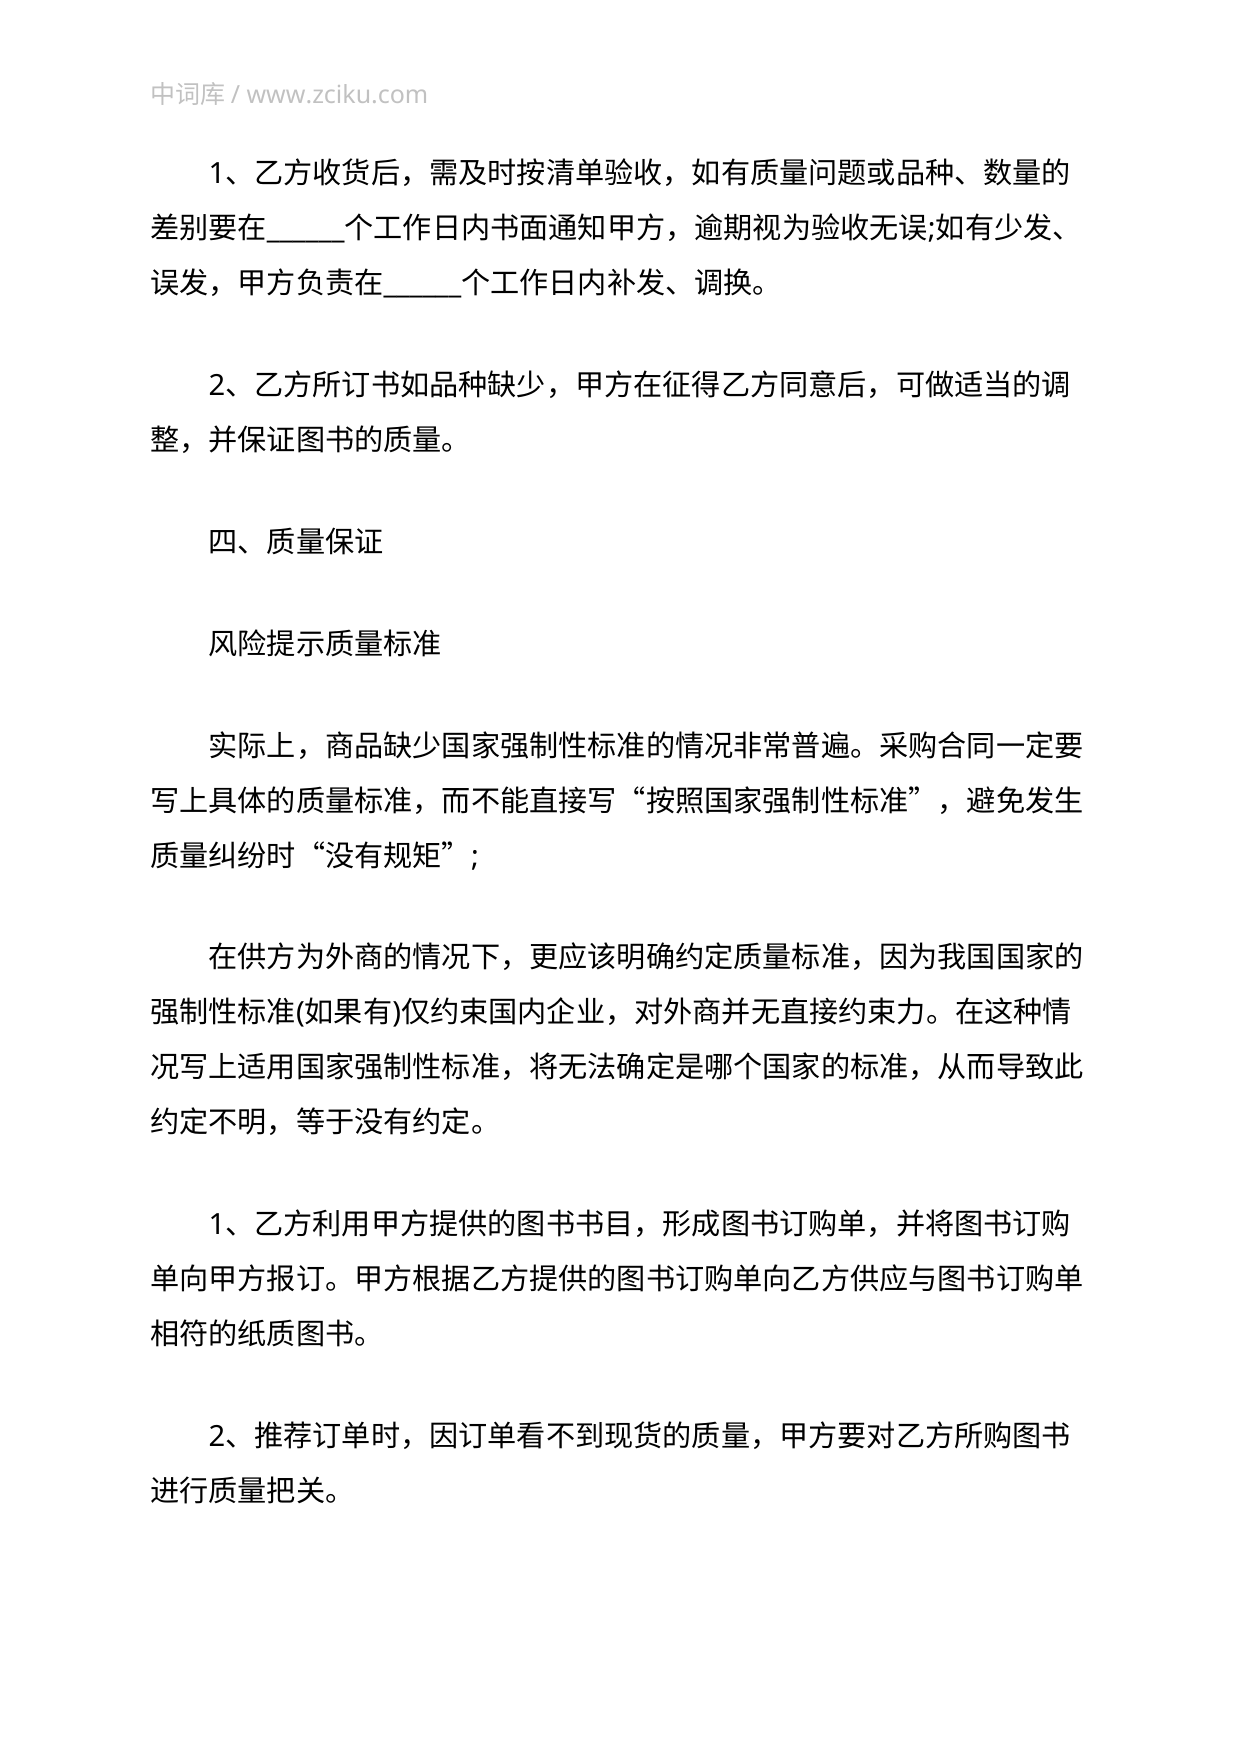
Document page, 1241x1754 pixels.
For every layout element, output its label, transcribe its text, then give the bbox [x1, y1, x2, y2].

text 1、乙方利用甲方提供的图书书目，形成图书订购单，并将图书订购单向甲方报订。甲方根据乙方提供的图书订购单向乙方供应与图书订购单相符的纸质图书。 [150, 1201, 1090, 1353]
text 2、推荐订单时，因订单看不到现货的质量，甲方要对乙方所购图书进行质量把关。 [150, 1412, 1090, 1509]
text 1、乙方收货后，需及时按清单验收，如有质量问题或品种、数量的差别要在______个工作日内书面通知甲方，逾期视为验收无误;如有少发、误发，甲方负责在______个工作日内补发、调换。 [150, 150, 1090, 302]
text 2、乙方所订书如品种缺少，甲方在征得乙方同意后，可做适当的调整，并保证图书的质量。 [150, 362, 1090, 459]
text 风险提示质量标准 [150, 621, 1090, 663]
text 四、质量保证 [150, 519, 1090, 561]
text 在供方为外商的情况下，更应该明确约定质量标准，因为我国国家的强制性标准(如果有)仅约束国内企业，对外商并无直接约束力。在这种情况写上适用国家强制性标准，将无法确定是哪个国家的标准，从而导致此约定不明，等于没有约定。 [150, 934, 1090, 1141]
text 实际上，商品缺少国家强制性标准的情况非常普遍。采购合同一定要写上具体的质量标准，而不能直接写“按照国家强制性标准”，避免发生质量纠纷时“没有规矩”; [150, 722, 1090, 874]
